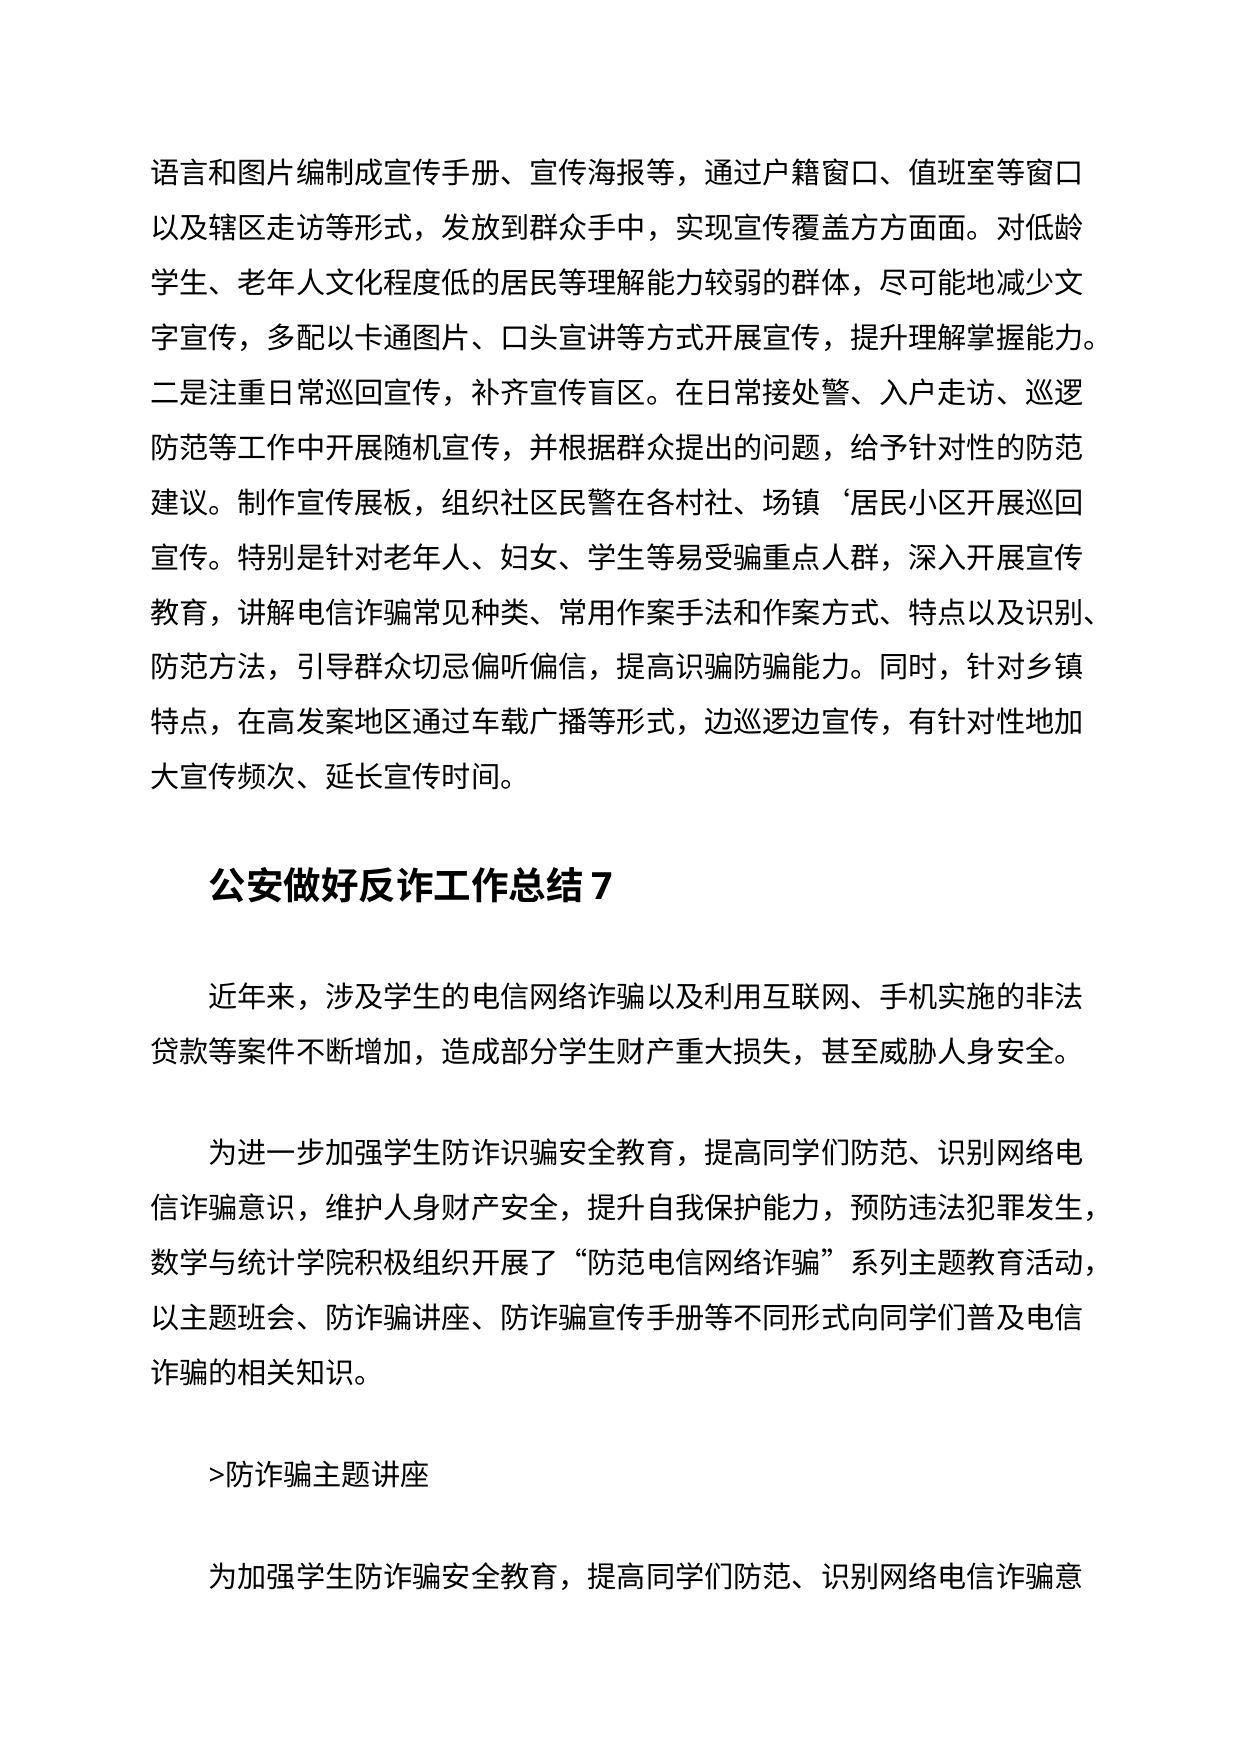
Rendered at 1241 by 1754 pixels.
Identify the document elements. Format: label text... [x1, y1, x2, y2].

text 为进一步加强学生防诈识骗安全教育，提高同学们防范、识别网络电信诈骗意识，维护人身财产安全，提升自我保护能力，预防违法犯罪发生，数学与统计学院积极组织开展了“防范电信网络诈骗”系列主题教育活动，以主题班会、防诈骗讲座、防诈骗宣传手册等不同形式向同学们普及电信诈骗的相关知识。 [150, 1130, 1090, 1392]
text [150, 1553, 1090, 1596]
text >防诈骗主题讲座 [150, 1451, 1090, 1494]
text 公安做好反诈工作总结7 [150, 856, 1090, 910]
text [150, 150, 1090, 796]
text 近年来，涉及学生的电信网络诈骗以及利用互联网、手机实施的非法贷款等案件不断增加，造成部分学生财产重大损失，甚至威胁人身安全。 [150, 973, 1090, 1070]
